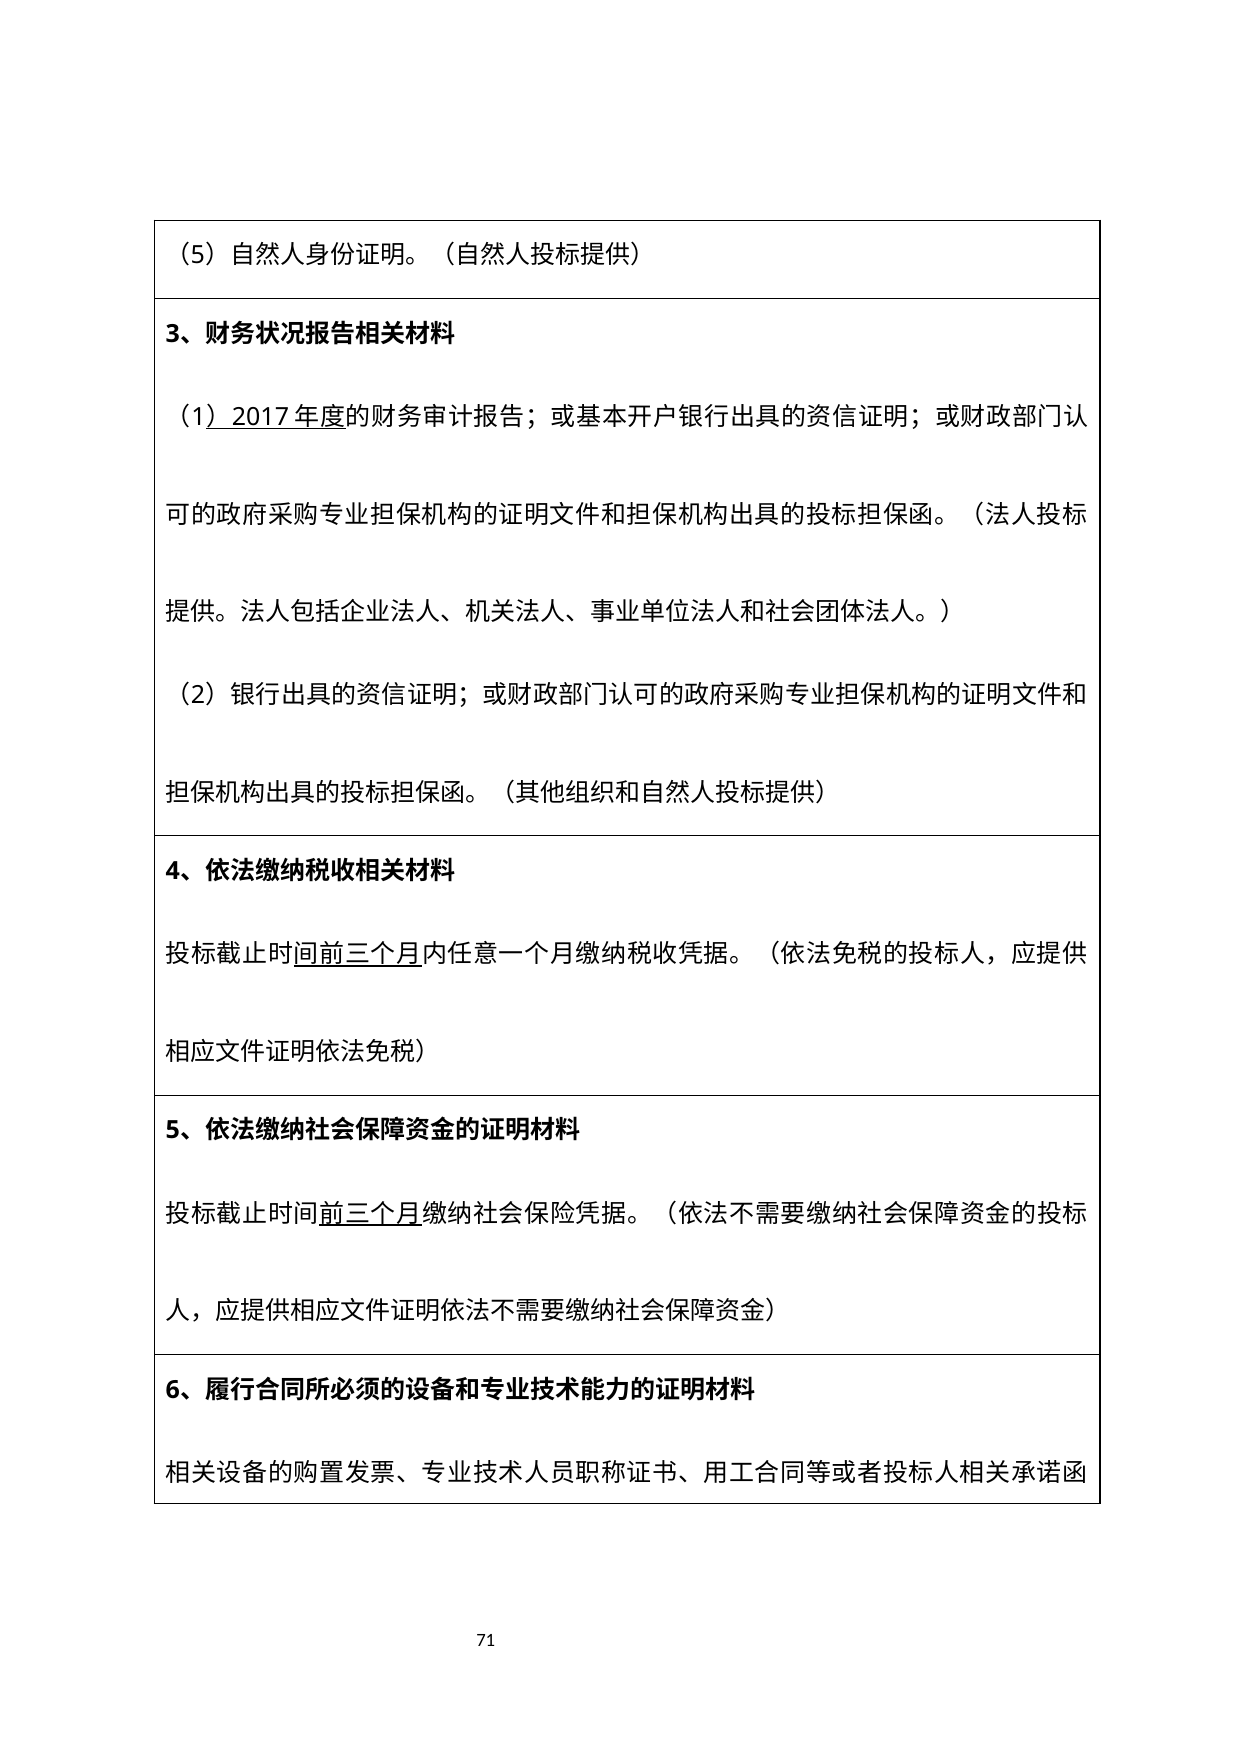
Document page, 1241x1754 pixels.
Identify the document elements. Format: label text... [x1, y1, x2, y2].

table_cell 3、财务状况报告相关材料 （1）2017年度的财务审计报告；或基本开户银行出具的资信证明；或财政部门认可的政府采购专业担保机构的证明文件和担保机构出具的投标担保函。（法人投标提供。法人包括企业法人、机关法人、事业单位法人和社会团体法人。） （2）银行出具的资信证明；或财政部门认可的政府采购专业担保机构的证明文件和担保机构出具的投标担保函。（其他组织和自然人投标提供） [155, 299, 1099, 835]
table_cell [155, 221, 1099, 298]
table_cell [155, 1355, 1099, 1503]
table_cell 4、依法缴纳税收相关材料 投标截止时间前三个月内任意一个月缴纳税收凭据。（依法免税的投标人，应提供相应文件证明依法免税） [155, 836, 1099, 1094]
table_cell 5、依法缴纳社会保障资金的证明材料 投标截止时间前三个月缴纳社会保险凭据。（依法不需要缴纳社会保障资金的投标人，应提供相应文件证明依法不需要缴纳社会保障资金） [155, 1096, 1099, 1354]
